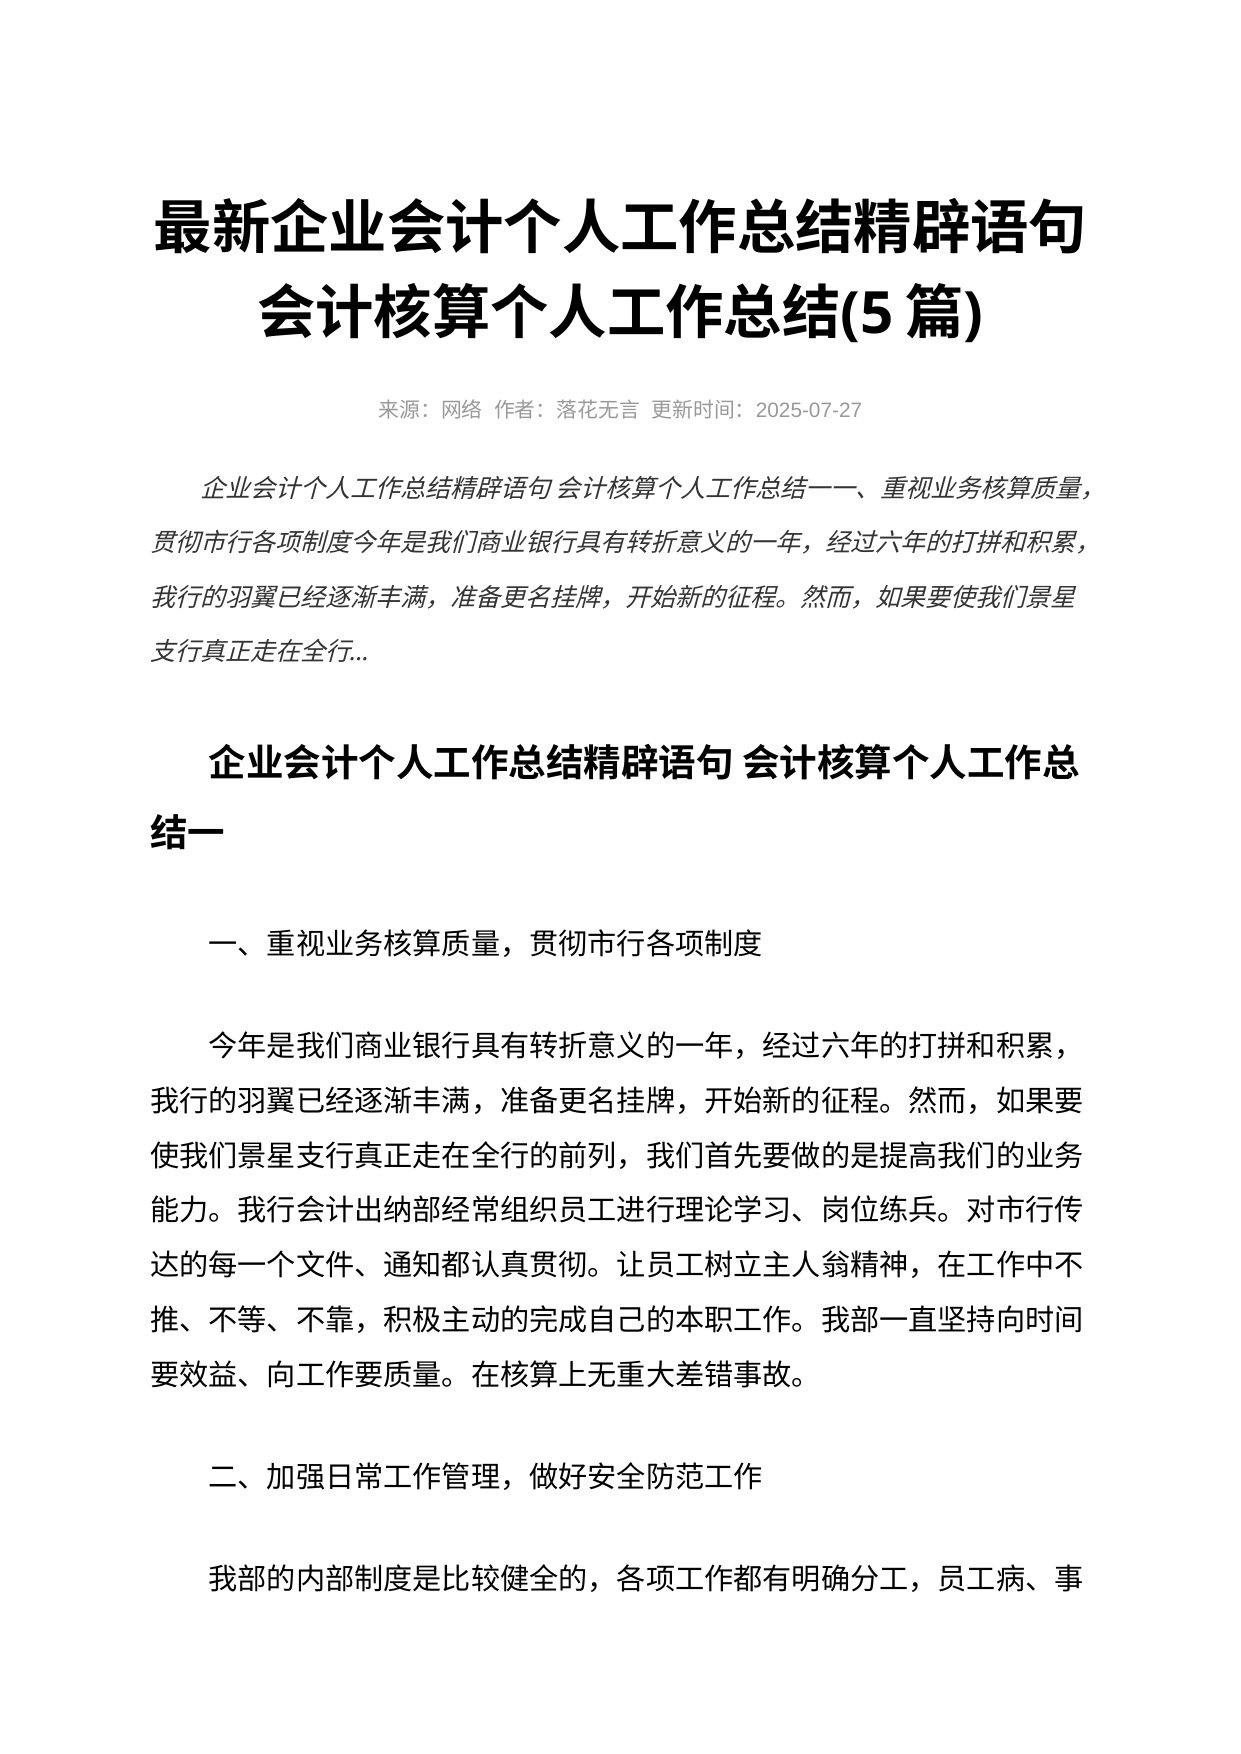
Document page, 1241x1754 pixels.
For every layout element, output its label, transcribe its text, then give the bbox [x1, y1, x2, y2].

text 企业会计个人工作总结精辟语句 会计核算个人工作总结一一、重视业务核算质量，贯彻市行各项制度今年是我们商业银行具有转折意义的一年，经过六年的打拼和积累，我行的羽翼已经逐渐丰满，准备更名挂牌，开始新的征程。然而，如果要使我们景星支行真正走在全行... [150, 468, 1090, 668]
subtitle 最新企业会计个人工作总结精辟语句 会计核算个人工作总结(5篇) [150, 181, 1090, 351]
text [150, 1555, 1090, 1597]
text 一、重视业务核算质量，贯彻市行各项制度 [150, 921, 1090, 963]
text 二、加强日常工作管理，做好安全防范工作 [150, 1453, 1090, 1496]
text 企业会计个人工作总结精辟语句 会计核算个人工作总结一 [150, 733, 1090, 857]
text 今年是我们商业银行具有转折意义的一年，经过六年的打拼和积累，我行的羽翼已经逐渐丰满，准备更名挂牌，开始新的征程。然而，如果要使我们景星支行真正走在全行的前列，我们首先要做的是提高我们的业务能力。我行会计出纳部经常组织员工进行理论学习、岗位练兵。对市行传达的每一个文件、通知都认真贯彻。让员工树立主人翁精神，在工作中不推、不等、不靠，积极主动的完成自己的本职工作。我部一直坚持向时间要效益、向工作要质量。在核算上无重大差错事故。 [150, 1022, 1090, 1394]
text 来源：网络 作者：落花无言 更新时间：2025-07-27 [150, 397, 1090, 421]
